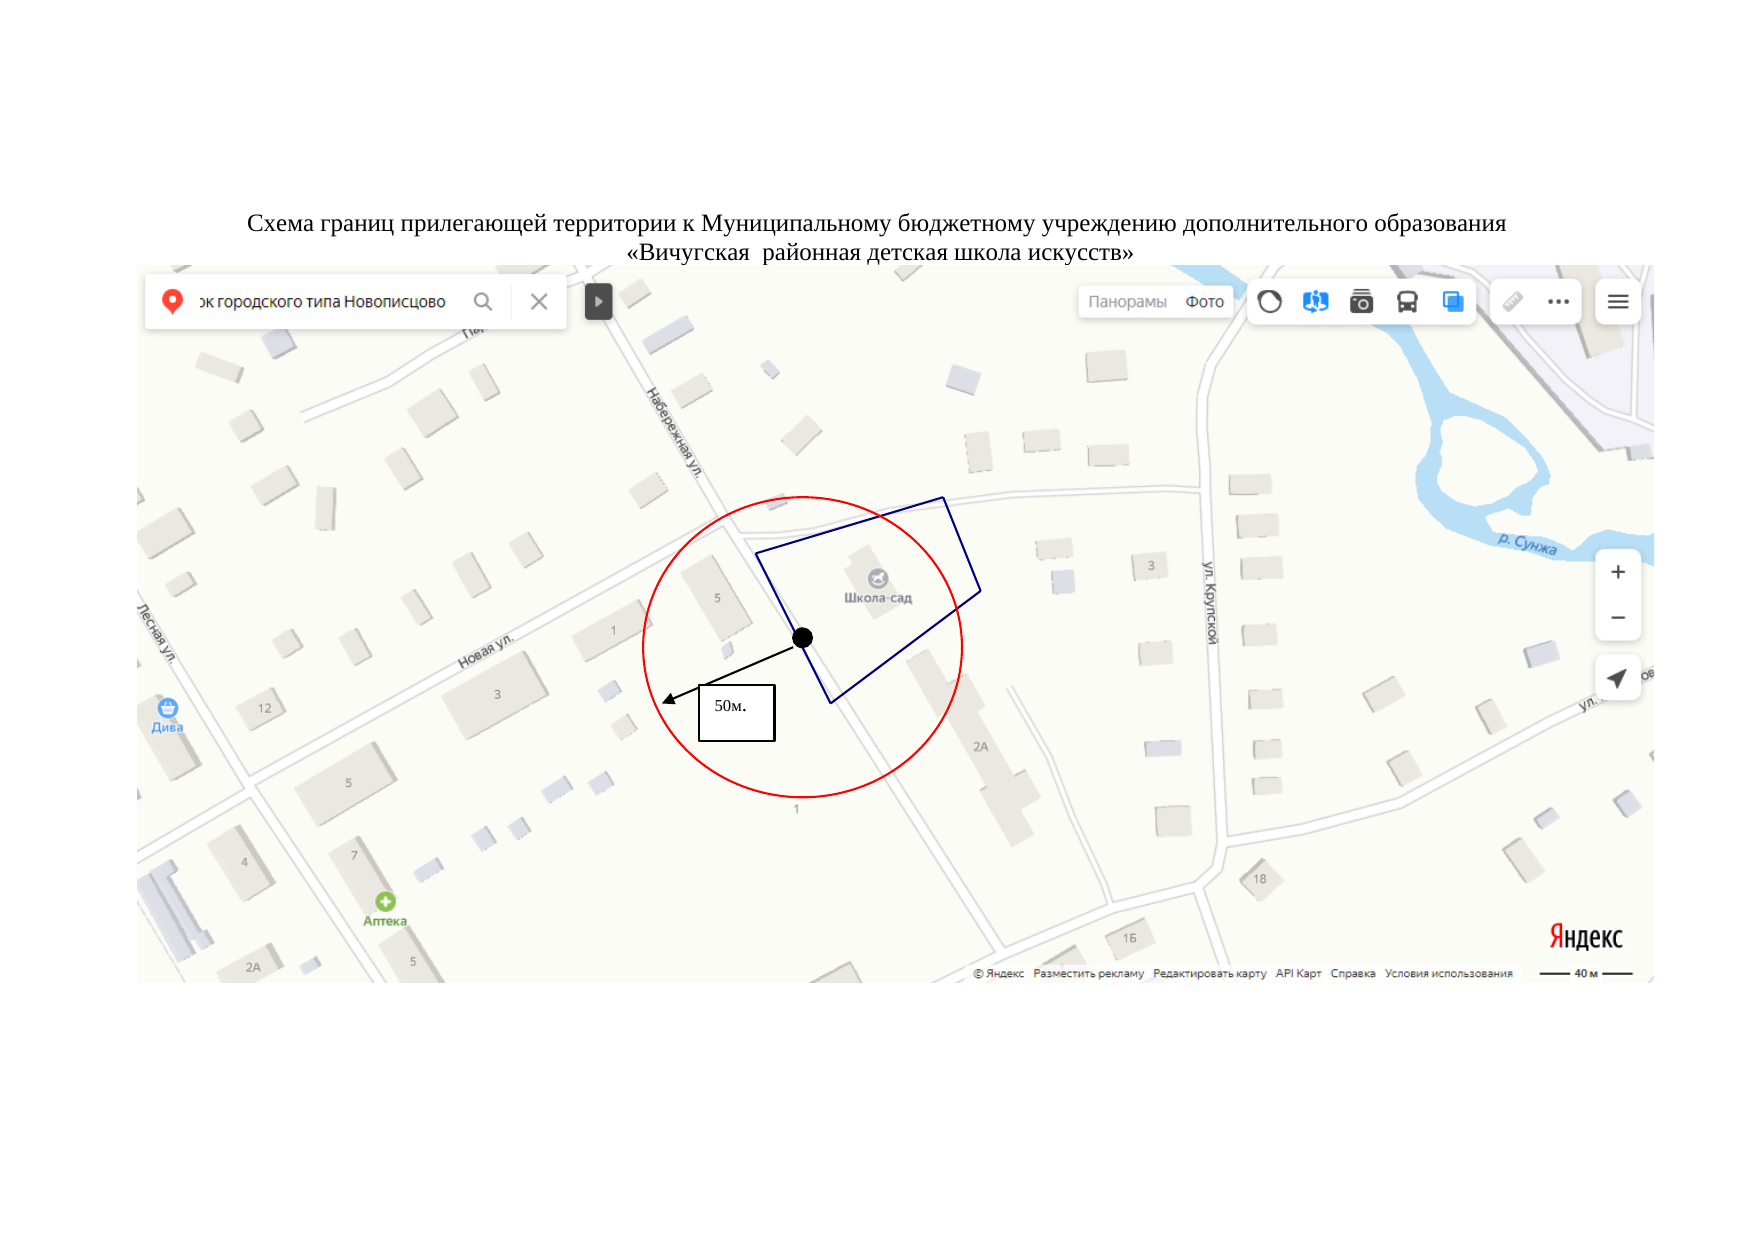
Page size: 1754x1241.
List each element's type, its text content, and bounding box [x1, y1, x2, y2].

text Схема границ прилегающей территории к Муниципальному бюджетному учреждению дополнительного образования [118, 208, 1636, 237]
picture [137, 265, 1655, 983]
text «Вичугская районная детская школа искусств» [118, 237, 1636, 266]
